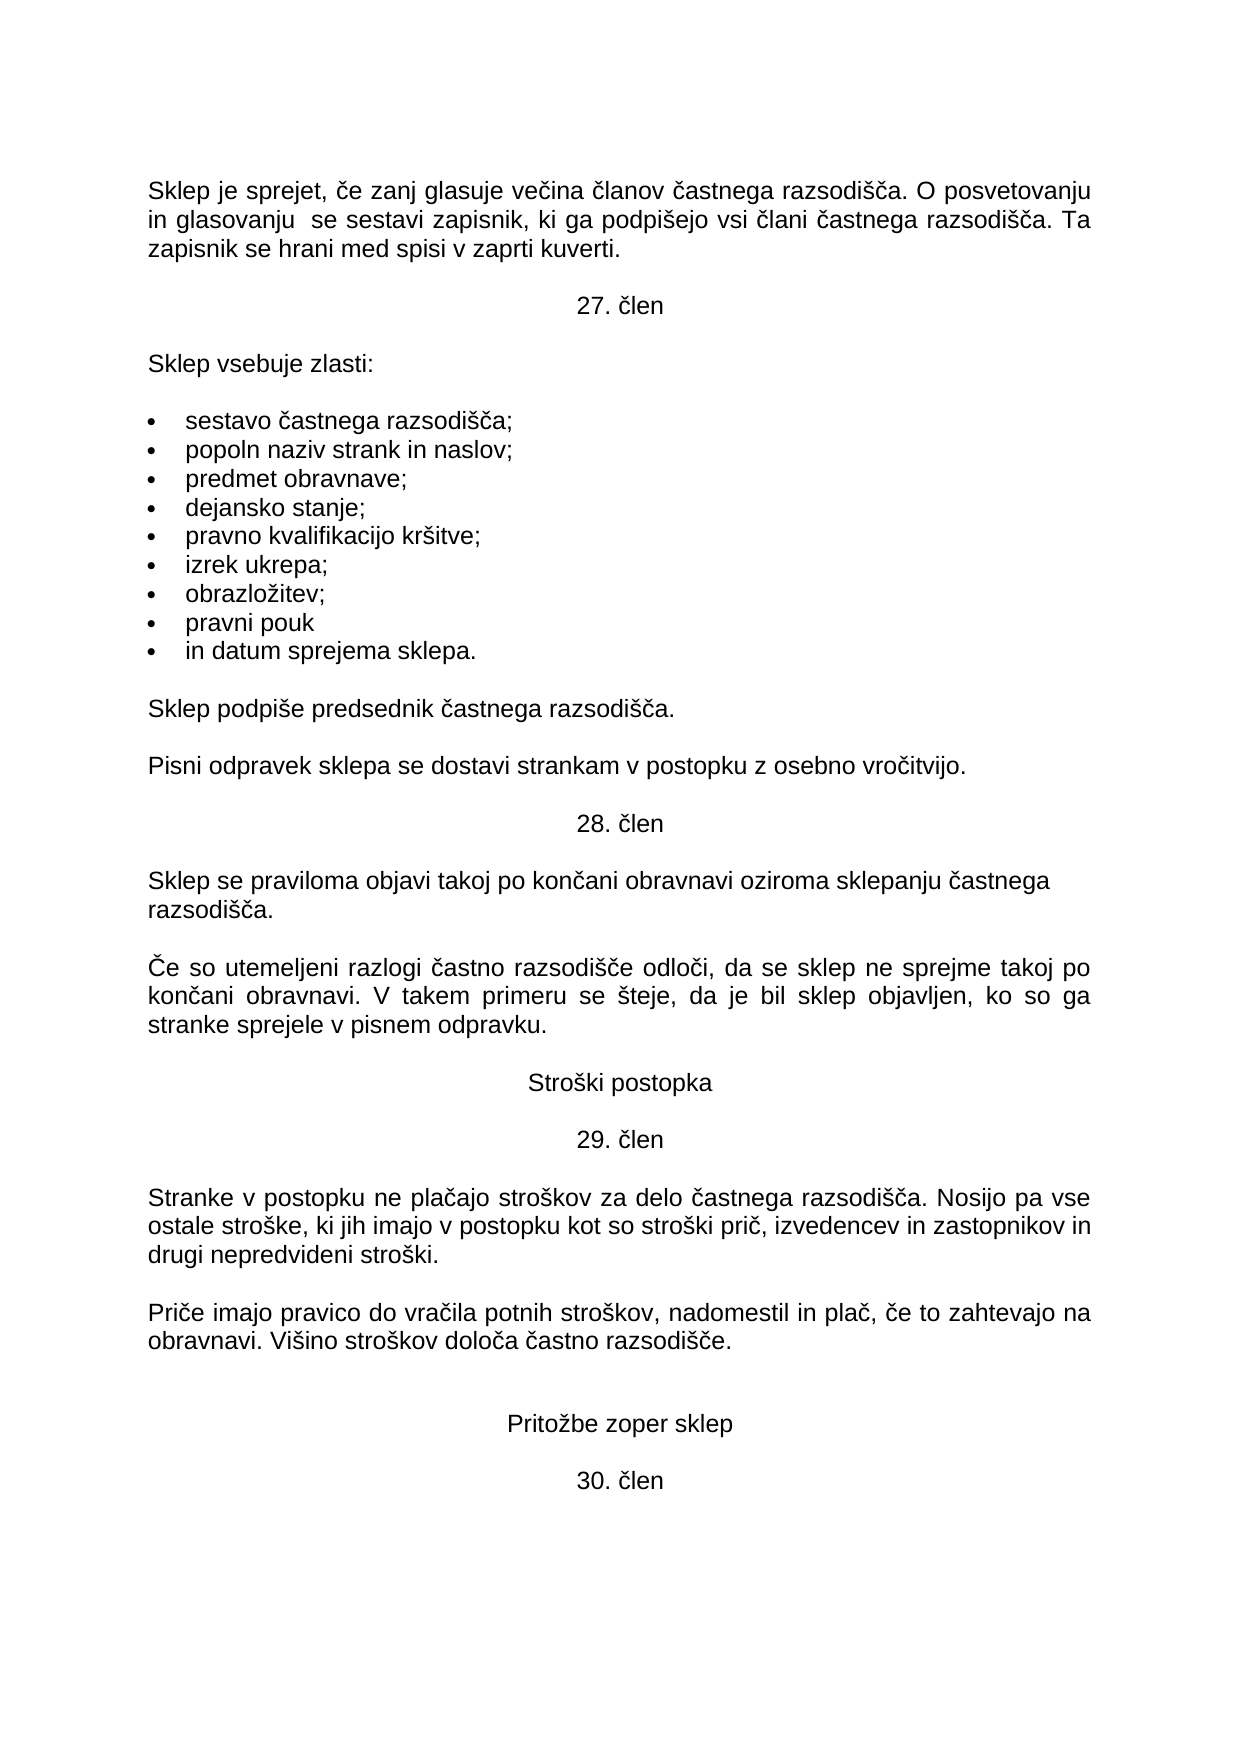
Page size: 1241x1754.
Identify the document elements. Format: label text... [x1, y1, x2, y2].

text 27. člen [148, 291, 1093, 320]
text Sklep podpiše predsednik častnega razsodišča. [148, 694, 1093, 723]
text Sklep je sprejet, če zanj glasuje večina članov častnega razsodišča. O posvetovanju in glasovanju se sestavi zapisnik, ki ga podpišejo vsi člani častnega razsodišča. Ta zapisnik se hrani med spisi v zaprti kuverti. [148, 176, 1093, 263]
text Stroški postopka [148, 1068, 1093, 1096]
list izrek ukrepa; [148, 550, 1093, 579]
text Sklep vsebuje zlasti: [148, 349, 1093, 378]
text Stranke v postopku ne plačajo stroškov za delo častnega razsodišča. Nosijo pa vse ostale stroške, ki jih imajo v postopku kot so stroški prič, izvedencev in zastopnikov in drugi nepredvideni stroški. [148, 1183, 1093, 1269]
text Priče imajo pravico do vračila potnih stroškov, nadomestil in plač, če to zahtevajo na obravnavi. Višino stroškov določa častno razsodišče. [148, 1298, 1093, 1355]
text Pritožbe zoper sklep [148, 1409, 1093, 1438]
list popoln naziv strank in naslov; [148, 435, 1093, 464]
list dejansko stanje; [148, 493, 1093, 521]
text 30. člen [148, 1466, 1093, 1495]
list pravni pouk [148, 608, 1093, 636]
list pravno kvalifikacijo kršitve; [148, 521, 1093, 550]
list sestavo častnega razsodišča; [148, 406, 1093, 435]
list obrazložitev; [148, 579, 1093, 608]
list in datum sprejema sklepa. [148, 636, 1093, 665]
list predmet obravnave; [148, 464, 1093, 493]
text Sklep se praviloma objavi takoj po končani obravnavi oziroma sklepanju častnega razsodišča. [148, 866, 1093, 924]
text Pisni odpravek sklepa se dostavi strankam v postopku z osebno vročitvijo. [148, 751, 1093, 780]
text 29. člen [148, 1125, 1093, 1154]
text Če so utemeljeni razlogi častno razsodišče odloči, da se sklep ne sprejme takoj po končani obravnavi. V takem primeru se šteje, da je bil sklep objavljen, ko so ga stranke sprejele v pisnem odpravku. [148, 953, 1093, 1039]
text 28. člen [148, 809, 1093, 838]
